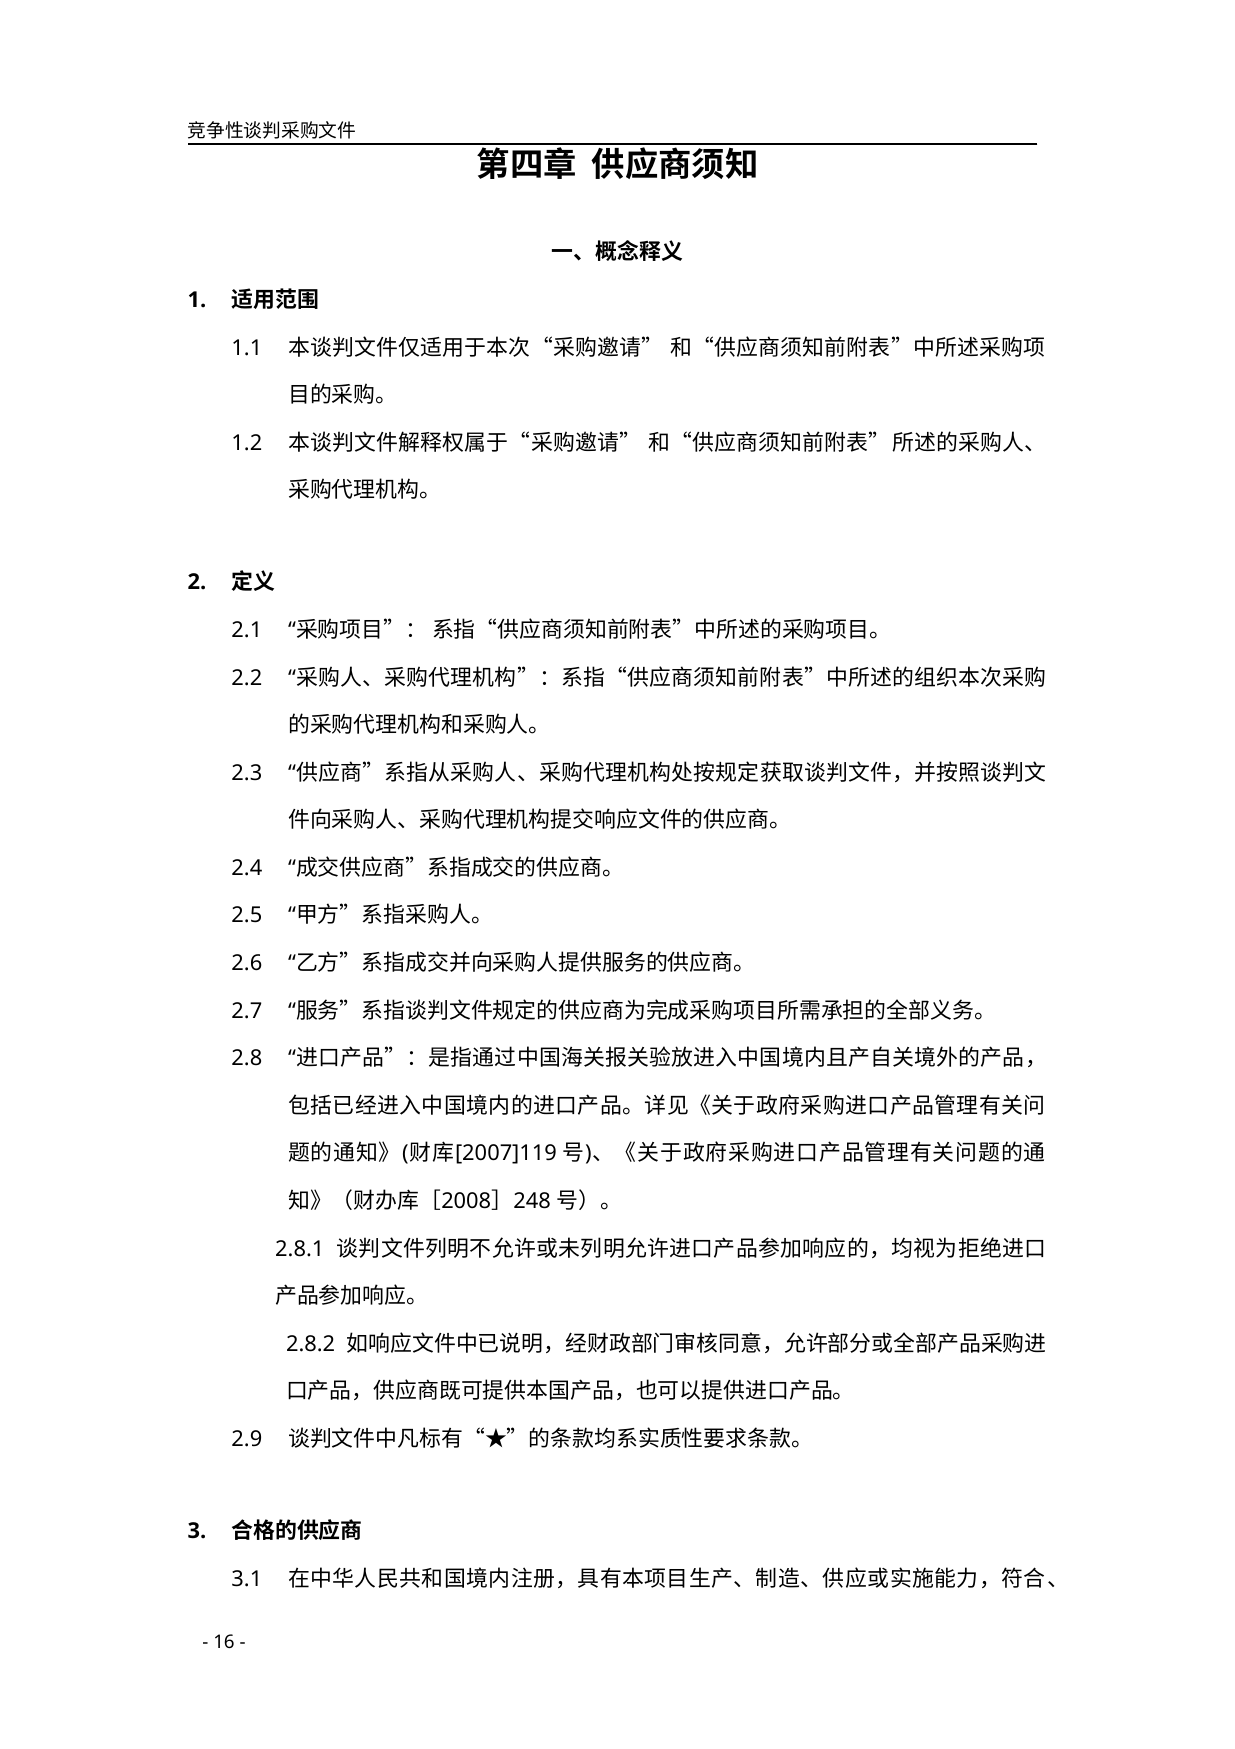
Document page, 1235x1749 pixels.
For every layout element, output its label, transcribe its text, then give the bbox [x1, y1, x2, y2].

list 合格的供应商 [187, 1513, 1047, 1545]
text 一、概念释义 [187, 234, 1047, 266]
text 2.8.2 如响应文件中已说明，经财政部门审核同意，允许部分或全部产品采购进口产品，供应商既可提供本国产品，也可以提供进口产品。 [286, 1326, 1047, 1405]
list 定义 [187, 564, 1047, 596]
list 适用范围 [187, 282, 1047, 314]
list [231, 1561, 1047, 1592]
list “甲方”系指采购人。 [231, 897, 1047, 929]
text 第四章 供应商须知 [187, 150, 1047, 183]
list “采购人、采购代理机构”：系指“供应商须知前附表”中所述的组织本次采购的采购代理机构和采购人。 [231, 659, 1047, 739]
list 谈判文件中凡标有“★”的条款均系实质性要求条款。 [231, 1421, 1047, 1452]
list “供应商”系指从采购人、采购代理机构处按规定获取谈判文件，并按照谈判文件向采购人、采购代理机构提交响应文件的供应商。 [231, 755, 1047, 834]
list “乙方”系指成交并向采购人提供服务的供应商。 [231, 945, 1047, 977]
list “进口产品”：是指通过中国海关报关验放进入中国境内且产自关境外的产品，包括已经进入中国境内的进口产品。详见《关于政府采购进口产品管理有关问题的通知》(财库[2007]119号)、《关于政府采购进口产品管理有关问题的通知》（财办库［2008］248 号）。 [231, 1040, 1047, 1215]
list “采购项目”： 系指“供应商须知前附表”中所述的采购项目。 [231, 612, 1047, 644]
list “服务”系指谈判文件规定的供应商为完成采购项目所需承担的全部义务。 [231, 993, 1047, 1024]
list 本谈判文件仅适用于本次“采购邀请” 和“供应商须知前附表”中所述采购项目的采购。 [231, 329, 1047, 409]
list 本谈判文件解释权属于“采购邀请” 和“供应商须知前附表”所述的采购人、采购代理机构。 [231, 424, 1047, 504]
list “成交供应商”系指成交的供应商。 [231, 850, 1047, 882]
text 2.8.1 谈判文件列明不允许或未列明允许进口产品参加响应的，均视为拒绝进口产品参加响应。 [275, 1231, 1047, 1310]
